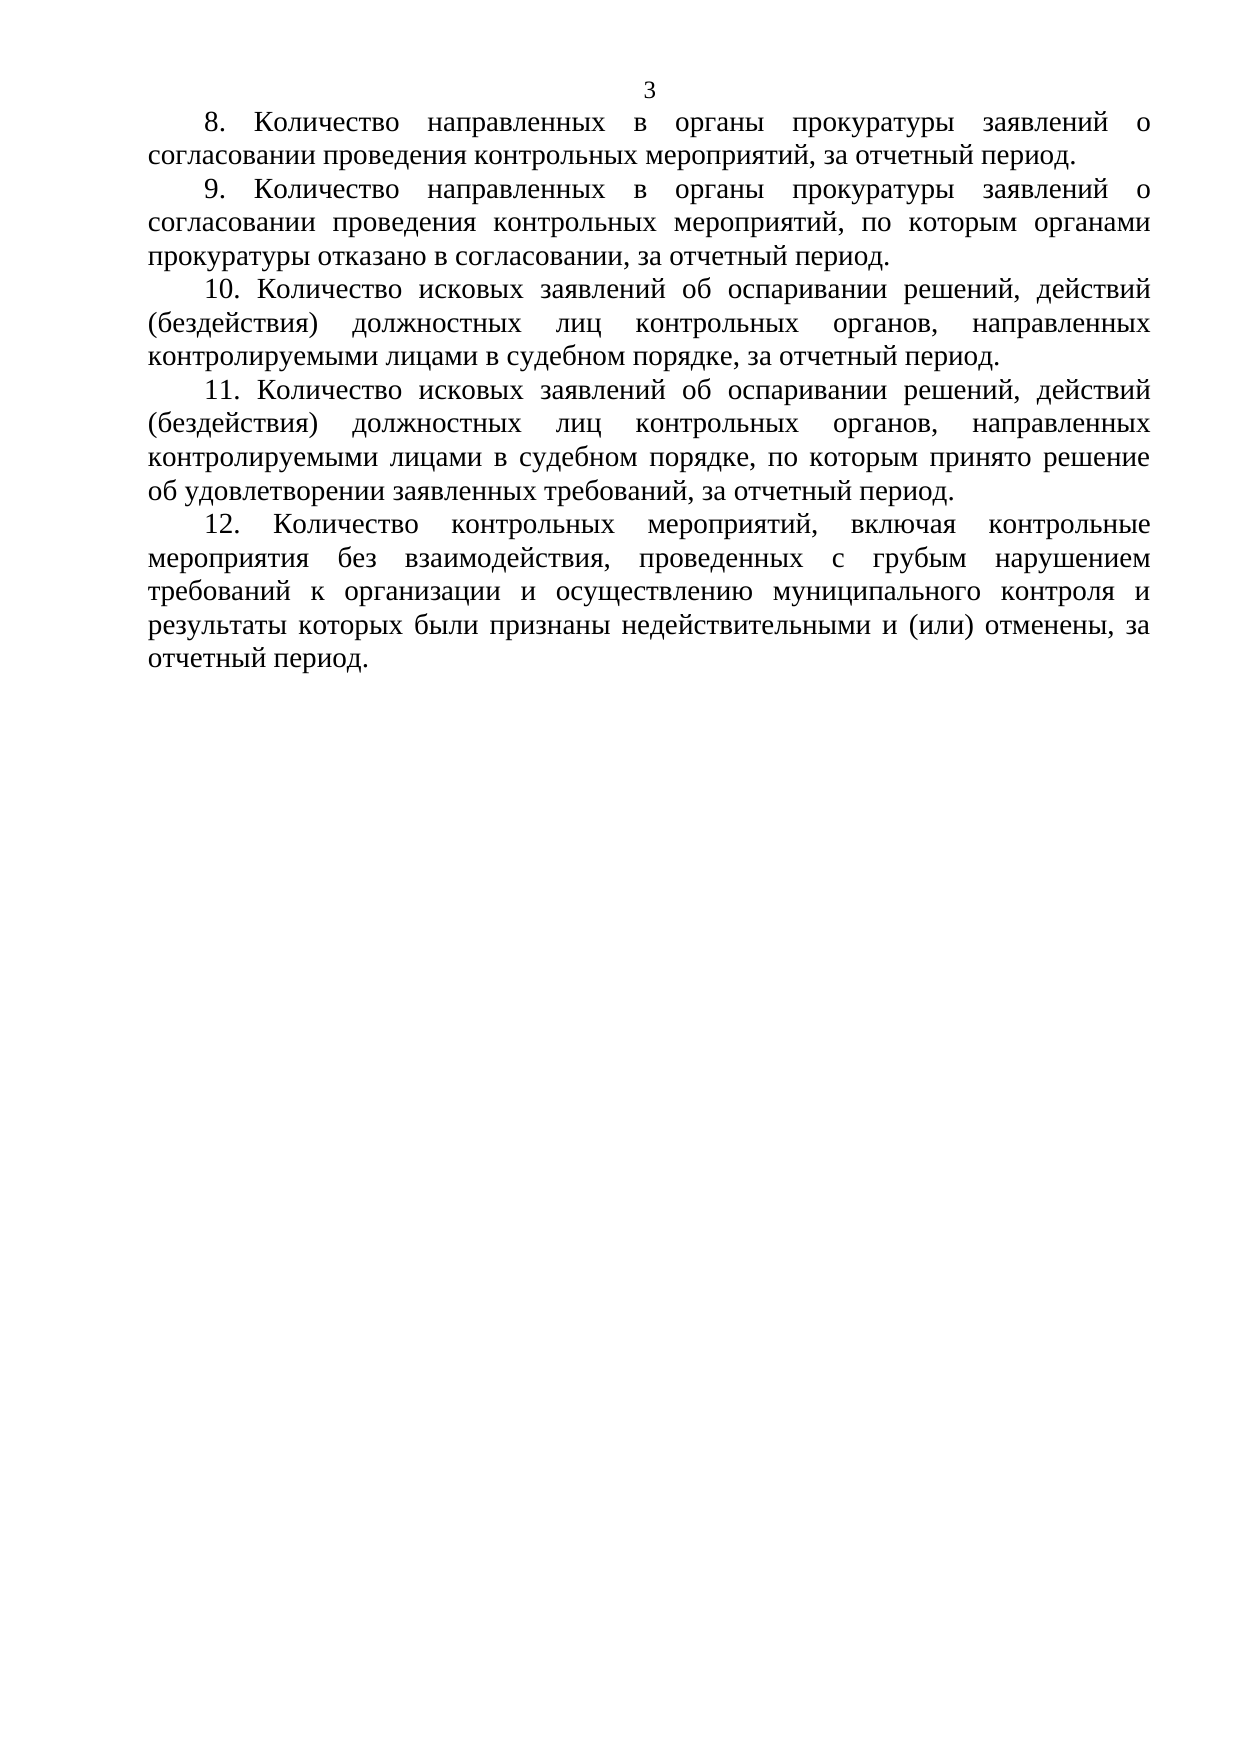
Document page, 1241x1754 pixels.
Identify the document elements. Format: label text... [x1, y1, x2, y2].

text 10. Количество исковых заявлений об оспаривании решений, действий (бездействия) должностных лиц контрольных органов, направленных контролируемыми лицами в судебном порядке, за отчетный период. [148, 271, 1152, 372]
text 12. Количество контрольных мероприятий, включая контрольные мероприятия без взаимодействия, проведенных с грубым нарушением требований к организации и осуществлению муниципального контроля и результаты которых были признаны недействительными и (или) отменены, за отчетный период. [148, 506, 1152, 674]
text 9. Количество направленных в органы прокуратуры заявлений о согласовании проведения контрольных мероприятий, по которым органами прокуратуры отказано в согласовании, за отчетный период. [148, 171, 1152, 271]
text 8. Количество направленных в органы прокуратуры заявлений о согласовании проведения контрольных мероприятий, за отчетный период. [148, 104, 1152, 171]
text 11. Количество исковых заявлений об оспаривании решений, действий (бездействия) должностных лиц контрольных органов, направленных контролируемыми лицами в судебном порядке, по которым принято решение об удовлетворении заявленных требований, за отчетный период. [148, 372, 1152, 506]
